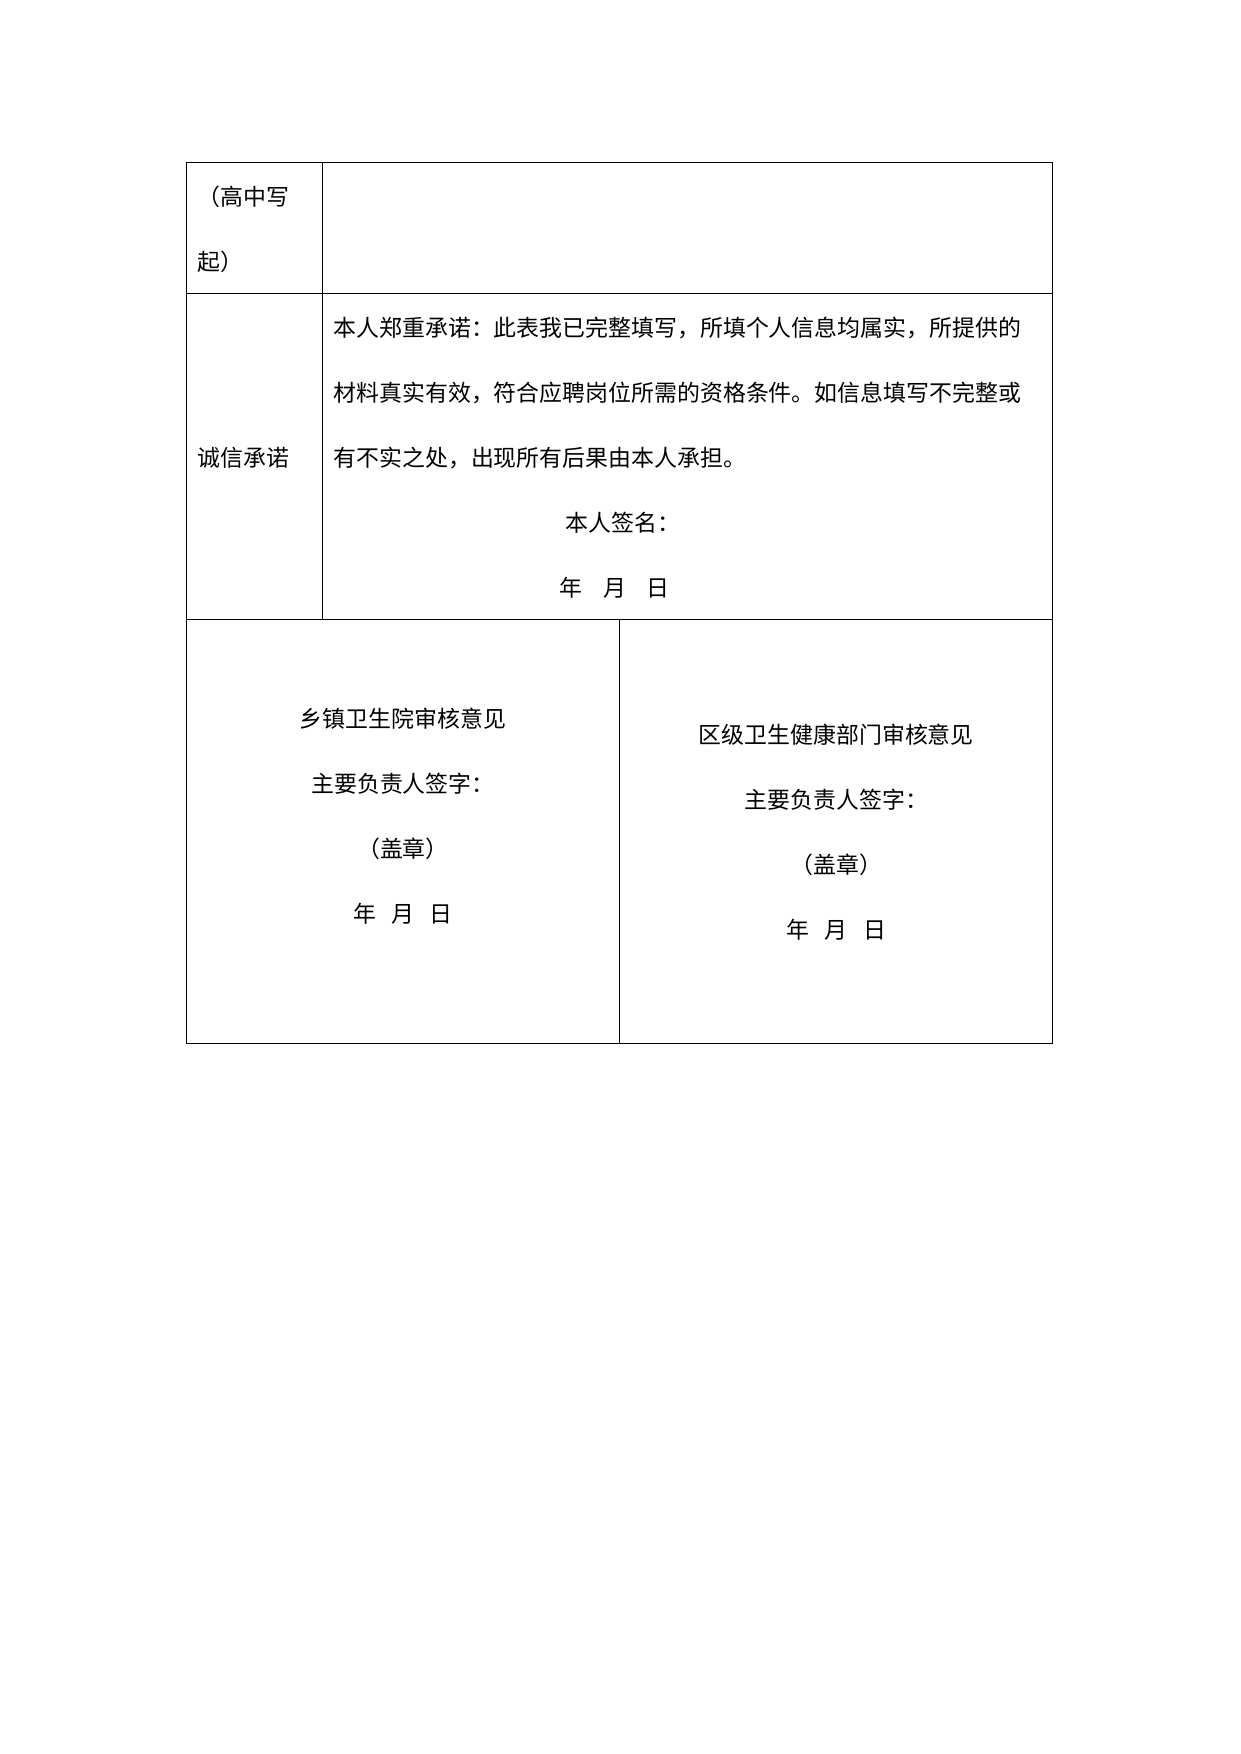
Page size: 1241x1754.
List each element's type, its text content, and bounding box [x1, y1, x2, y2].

table_cell 区级卫生健康部门审核意见 主要负责人签字： （盖章） 年 月 日 [620, 620, 1052, 1043]
table_cell 诚信承诺 [187, 294, 322, 619]
table_cell 个人简历（高中写起） [187, 163, 322, 293]
table_cell [323, 163, 1052, 293]
table_cell 乡镇卫生院审核意见 主要负责人签字： （盖章） 年 月 日 [187, 620, 619, 1043]
table_cell 本人郑重承诺：此表我已完整填写，所填个人信息均属实，所提供的材料真实有效，符合应聘岗位所需的资格条件。如信息填写不完整或有不实之处，出现所有后果由本人承担。 本人签名： 年 月 日 [323, 294, 1052, 619]
